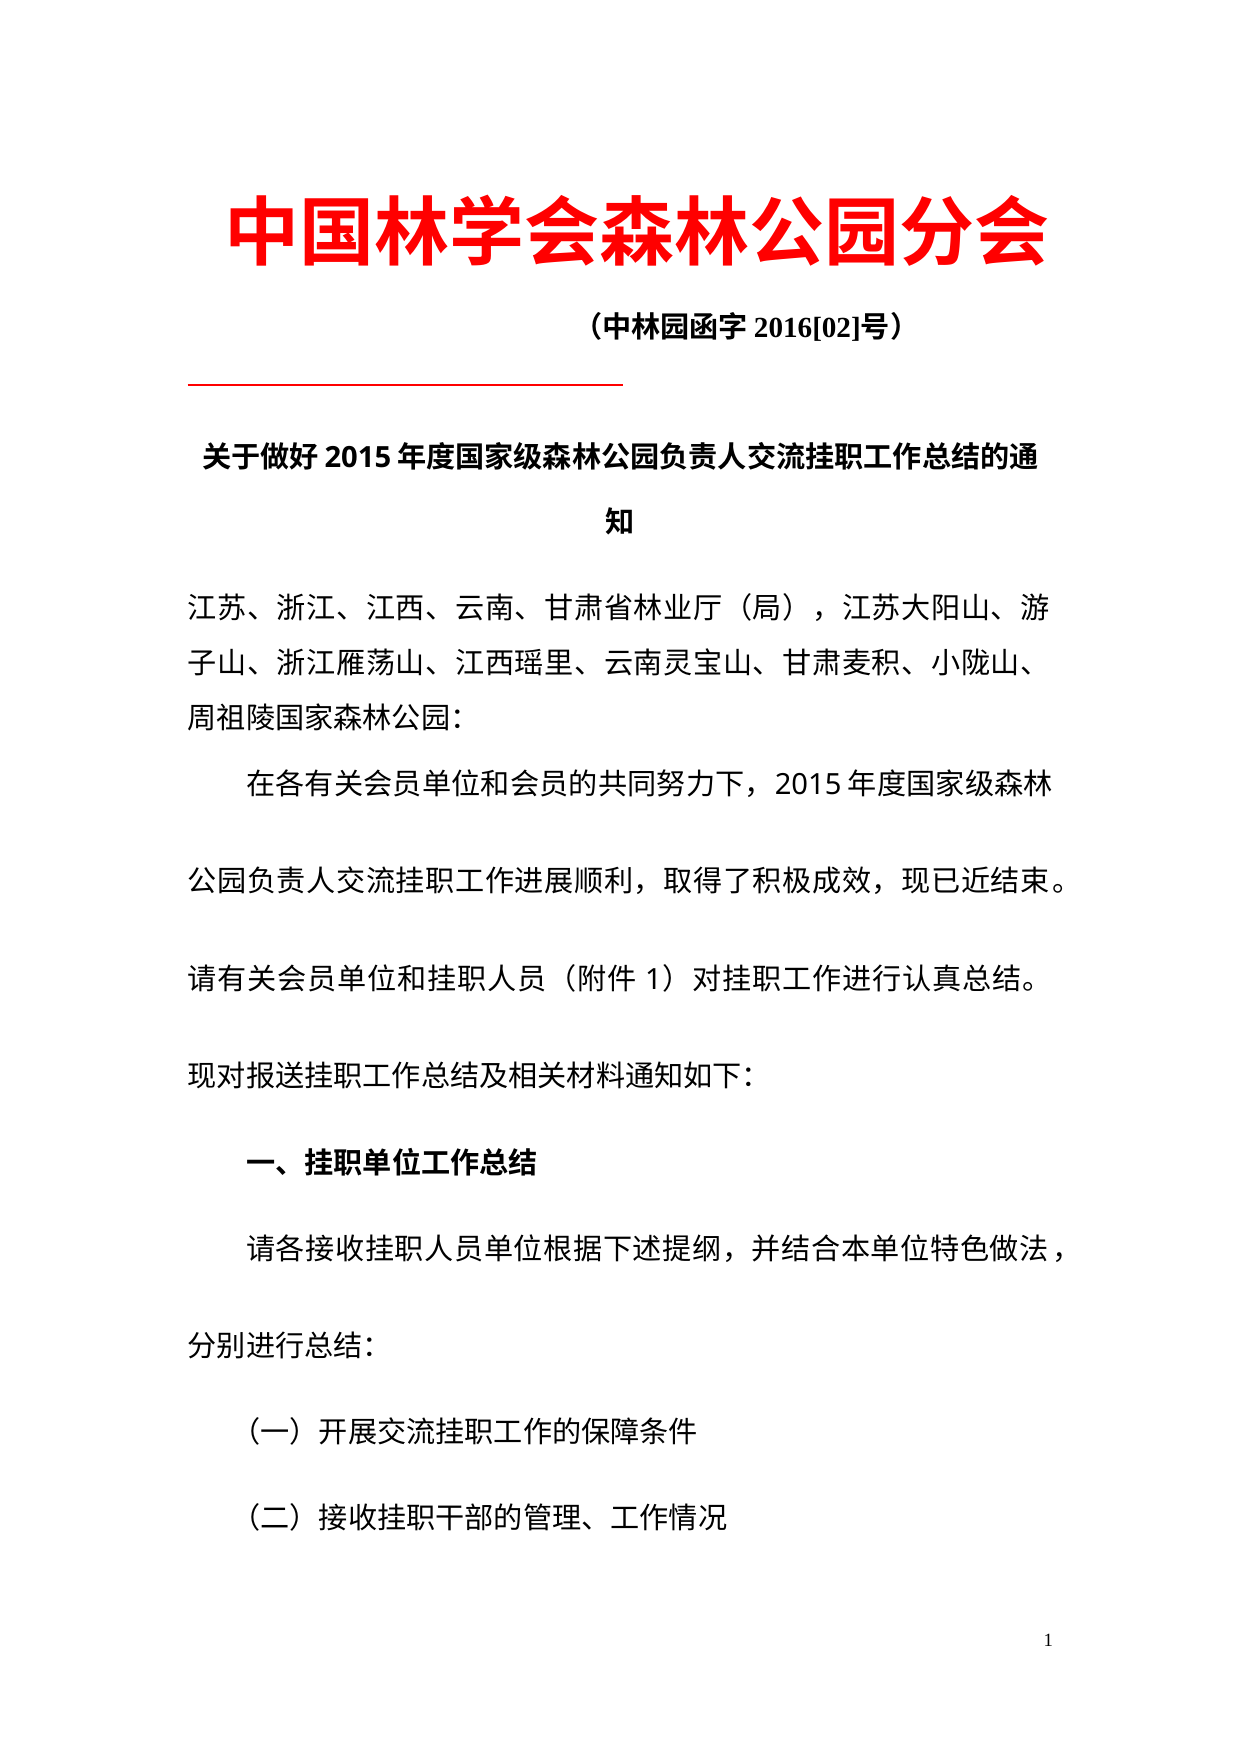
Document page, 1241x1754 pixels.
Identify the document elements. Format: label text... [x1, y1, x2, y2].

text （一）开展交流挂职工作的保障条件 [187, 1398, 1053, 1463]
text 一、挂职单位工作总结 [187, 1128, 1053, 1193]
text （二）接收挂职干部的管理、工作情况 [187, 1484, 1053, 1549]
text 中国林学会森林公园分会 [187, 162, 1053, 292]
text 关于做好2015年度国家级森林公园负责人交流挂职工作总结的通知 [187, 422, 1053, 552]
text 在各有关会员单位和会员的共同努力下，2015年度国家级森林公园负责人交流挂职工作进展顺利，取得了积极成效，现已近结束。请有关会员单位和挂职人员（附件1）对挂职工作进行认真总结。现对报送挂职工作总结及相关材料通知如下： [187, 749, 1053, 1107]
text 江苏、浙江、江西、云南、甘肃省林业厅（局），江苏大阳山、游子山、浙江雁荡山、江西瑶里、云南灵宝山、甘肃麦积、小陇山、周祖陵国家森林公园： [187, 584, 1053, 737]
text 请各接收挂职人员单位根据下述提纲，并结合本单位特色做法，分别进行总结： [187, 1214, 1053, 1376]
text （中林园函字2016[02]号） [187, 292, 1053, 357]
